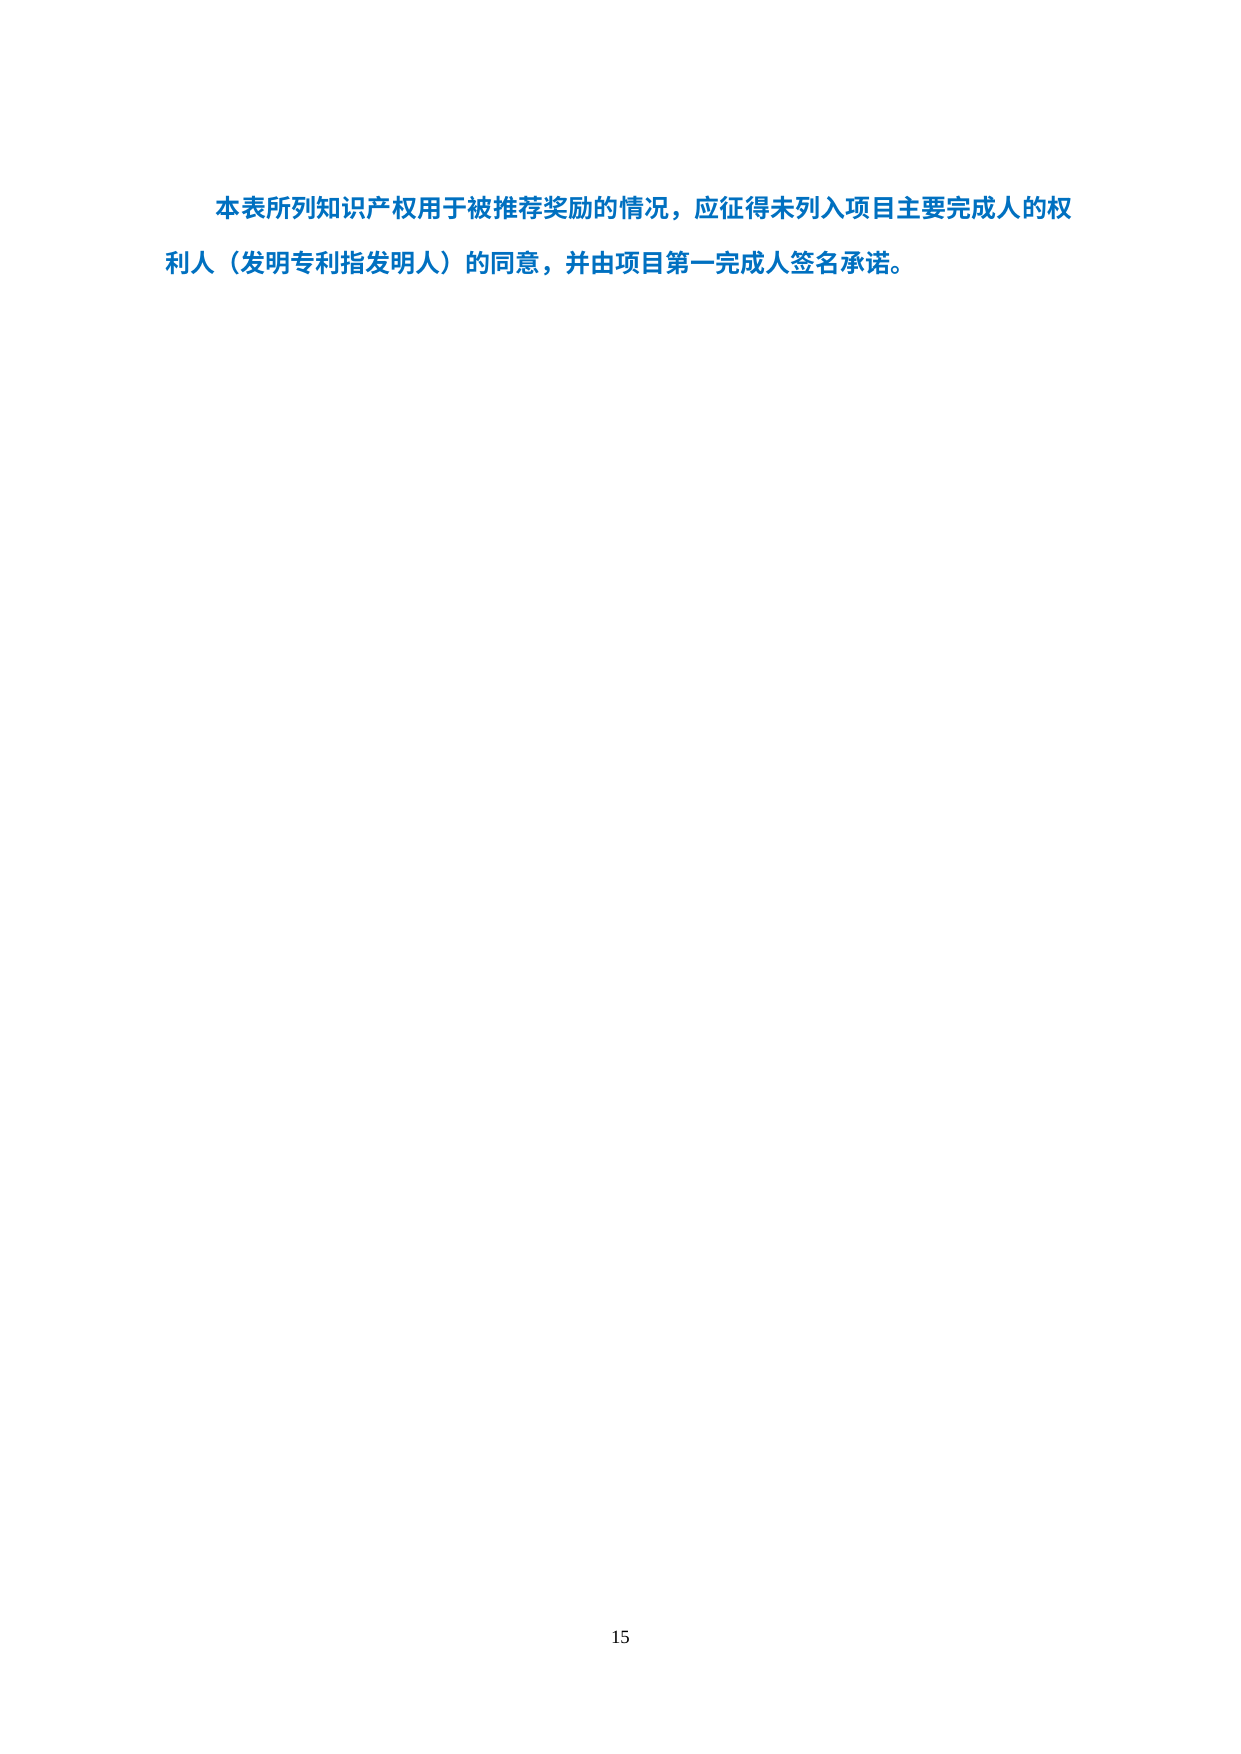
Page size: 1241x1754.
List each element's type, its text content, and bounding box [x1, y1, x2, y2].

text 本表所列知识产权用于被推荐奖励的情况，应征得未列入项目主要完成人的权利人（发明专利指发明人）的同意，并由项目第一完成人签名承诺。 [165, 189, 1075, 279]
